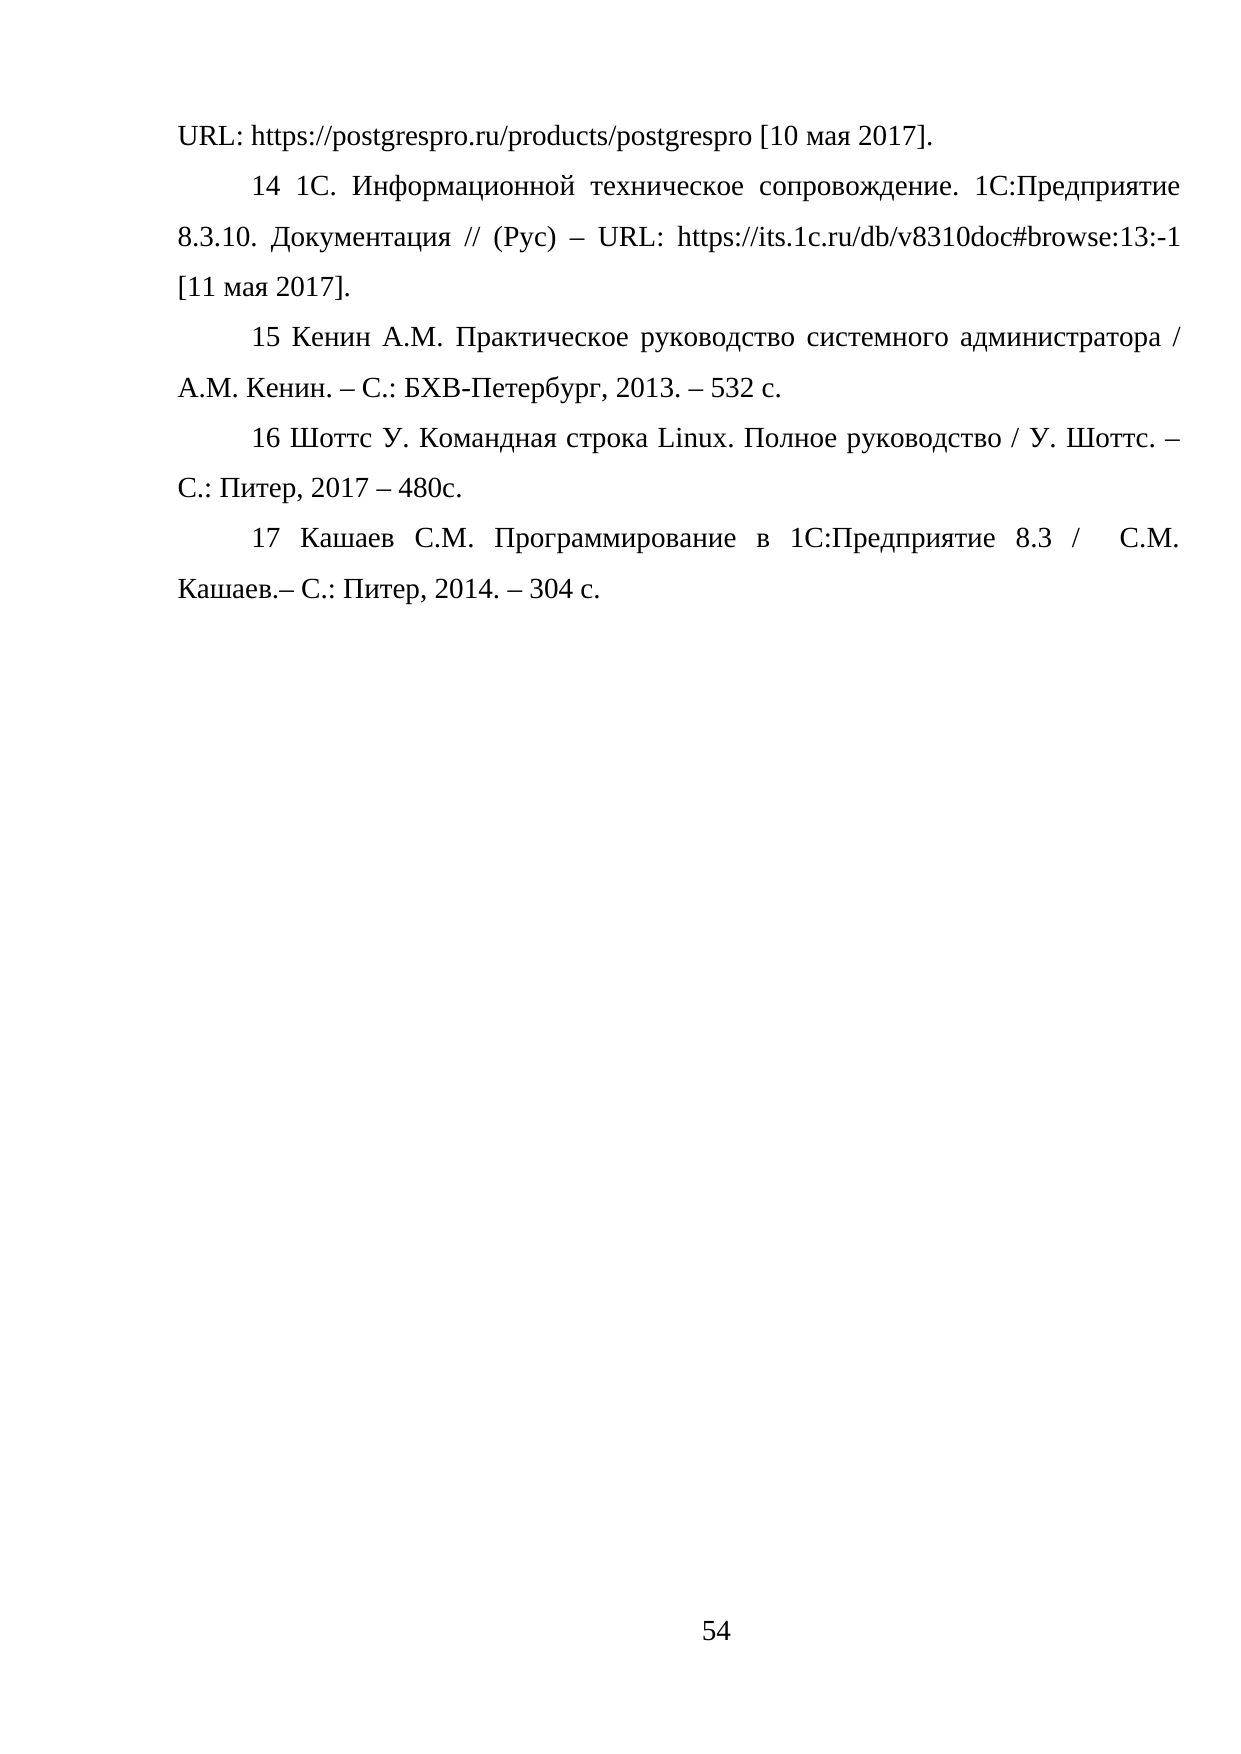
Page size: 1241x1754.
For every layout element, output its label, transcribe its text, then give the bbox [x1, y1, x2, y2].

text 14 1С. Информационной техническое сопровождение. 1С:Предприятие 8.3.10. Документация // (Рус) – URL: https://its.1c.ru/db/v8310doc#browse:13:-1 [11 мая 2017]. [177, 168, 1181, 303]
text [177, 118, 1181, 152]
text 16 Шоттс У. Командная строка Linux. Полное руководство / У. Шоттс. – С.: Питер, 2017 – 480с. [177, 420, 1181, 504]
text 15 Кенин А.М. Практическое руководство системного администратора / А.М. Кенин. – С.: БХВ-Петербург, 2013. – 532 с. [177, 319, 1181, 403]
text 17 Кашаев С.М. Программирование в 1С:Предприятие 8.3 / С.М. Кашаев.– С.: Питер, 2014. – 304 с. [177, 521, 1181, 604]
